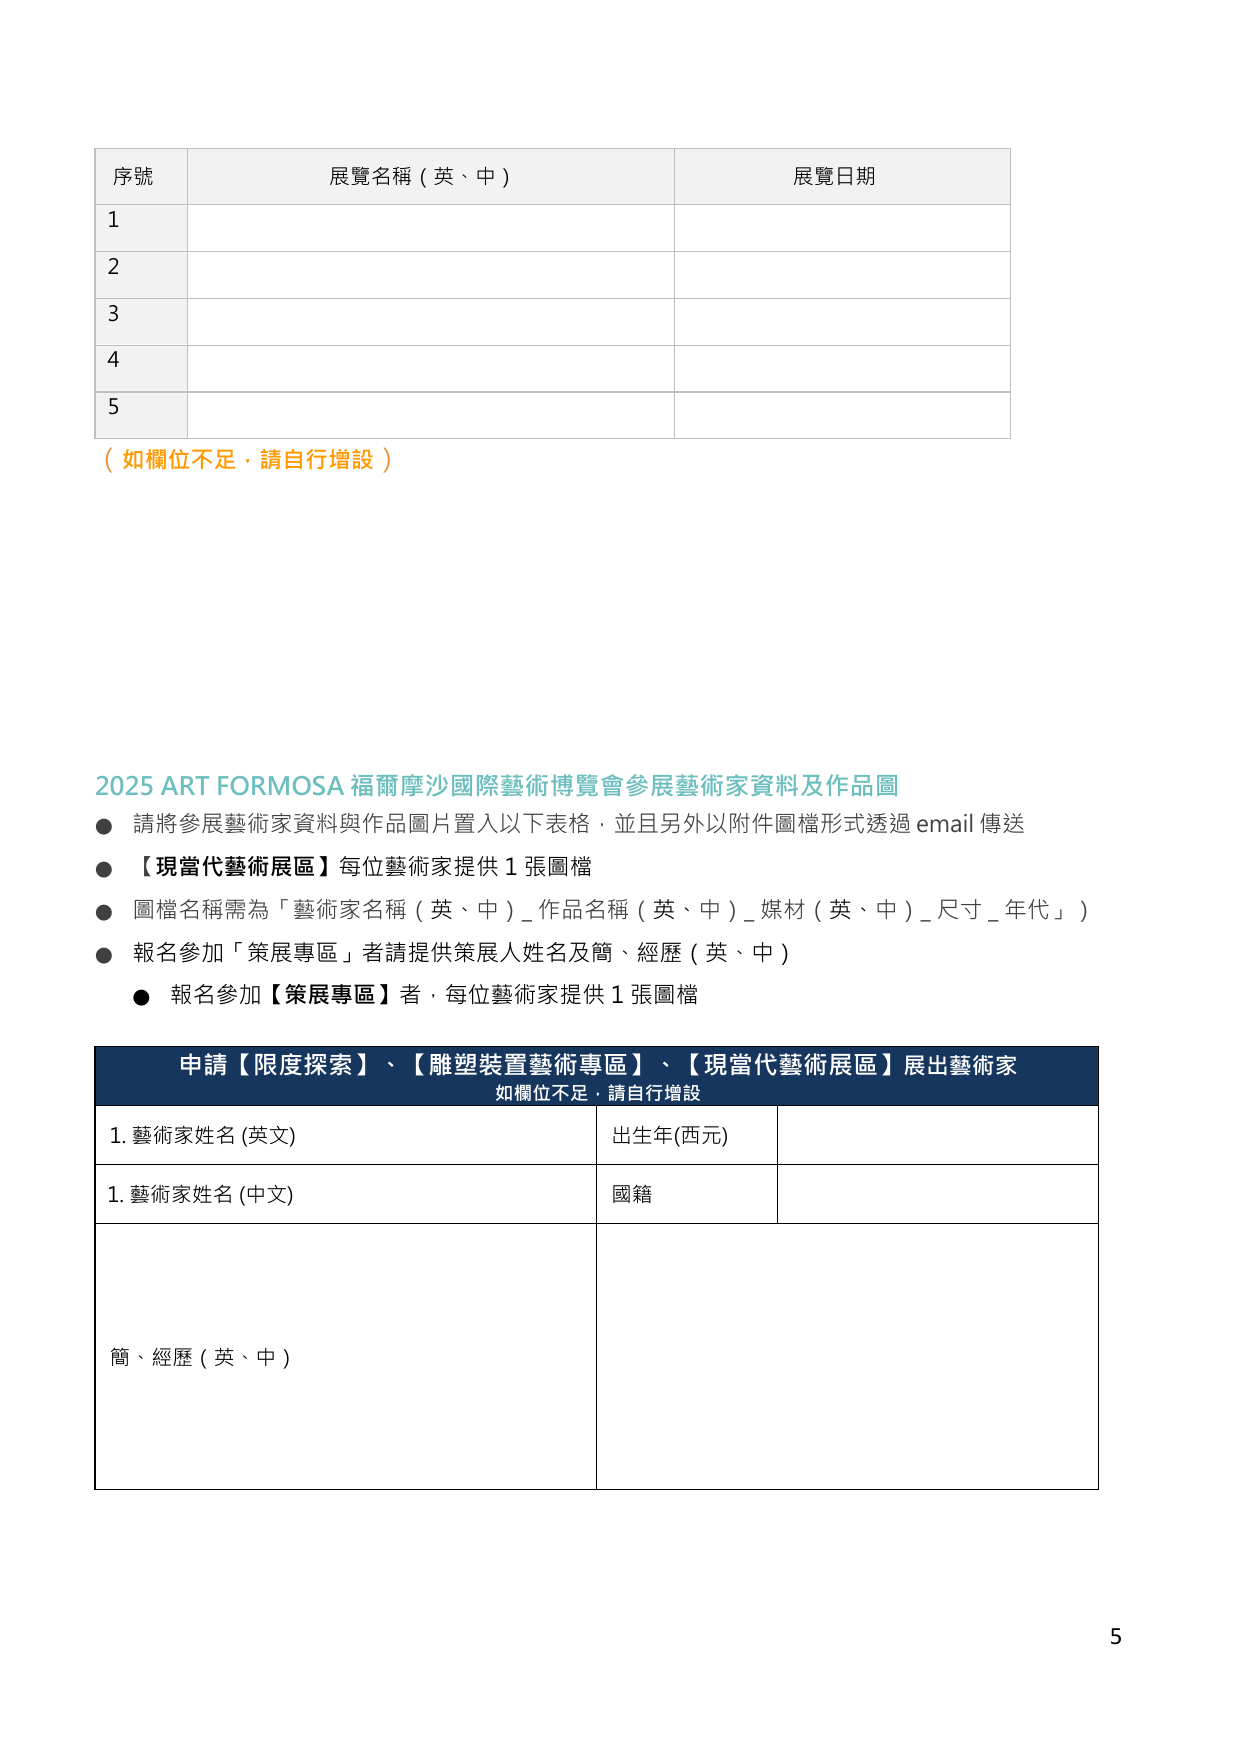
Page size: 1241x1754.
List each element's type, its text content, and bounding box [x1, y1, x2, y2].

table_cell [188, 346, 674, 391]
table_cell [597, 1224, 1098, 1489]
table_cell [675, 252, 1010, 298]
table_cell 2 [96, 252, 187, 298]
list 報名參加【策展專區】者，每位藝術家提供 1 張圖檔 [132, 973, 1106, 1016]
table_cell 簡、經歷（英、中） [96, 1224, 596, 1489]
text （如欄位不足，請自行增設） [94, 439, 1106, 475]
table_cell 5 [96, 393, 187, 438]
list 圖檔名稱需為「藝術家名稱（英、中）_ 作品名稱（英、中）_ 媒材（英、中）_ 尺寸 _ 年代」） [94, 887, 1106, 930]
table_cell 國籍 [597, 1165, 777, 1223]
table_header 序號 [96, 149, 187, 204]
table_cell [675, 393, 1010, 438]
list 報名參加「策展專區」者請提供策展人姓名及簡、經歷（英、中） [94, 930, 1106, 973]
list 請將參展藝術家資料與作品圖片置入以下表格，並且另外以附件圖檔形式透過email傳送 [94, 802, 1106, 845]
table_cell [675, 346, 1010, 391]
text 2025 ART FORMOSA福爾摩沙國際藝術博覽會參展藝術家資料及作品圖 [94, 741, 1106, 802]
table_cell [188, 252, 674, 298]
table_cell 1. 藝術家姓名 (中文) [96, 1165, 596, 1223]
table_cell [188, 393, 674, 438]
table_cell [675, 205, 1010, 251]
table_cell 1. 藝術家姓名 (英文) [96, 1106, 596, 1164]
table_cell 1 [96, 205, 187, 251]
table_header 展覽名稱（英、中） [188, 149, 674, 204]
list 【現當代藝術展區】每位藝術家提供 1 張圖檔 [94, 845, 1106, 887]
table_cell [778, 1106, 1098, 1164]
table_cell [188, 205, 674, 251]
table_header 申請【限度探索】、【雕塑裝置藝術專區】、【現當代藝術展區】展出藝術家 如欄位不足，請自行增設 [96, 1047, 1098, 1105]
table_header 展覽日期 [675, 149, 1010, 204]
table_cell [675, 299, 1010, 344]
table_cell 4 [96, 346, 187, 391]
table_cell 出生年(西元) [597, 1106, 777, 1164]
table_cell [188, 299, 674, 344]
table_cell [778, 1165, 1098, 1223]
table_cell 3 [96, 299, 187, 344]
